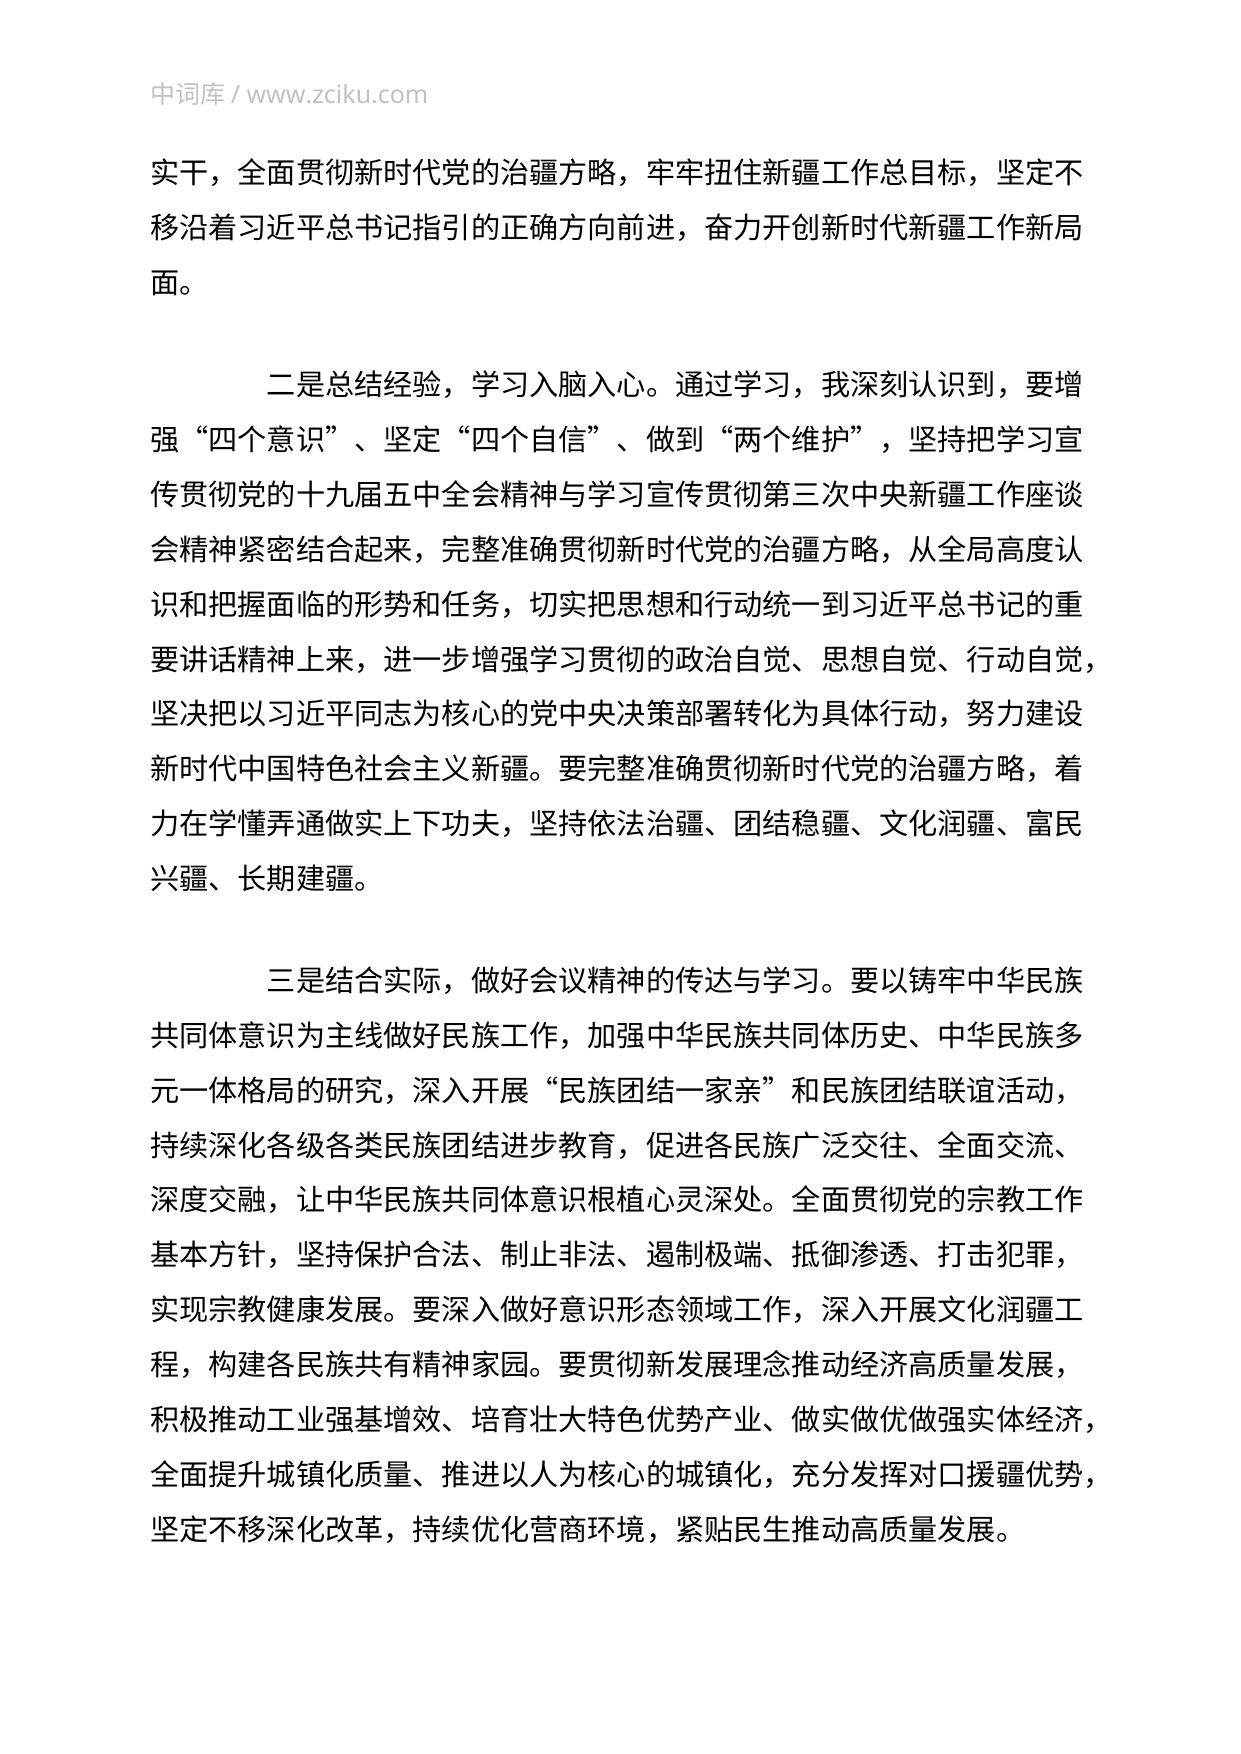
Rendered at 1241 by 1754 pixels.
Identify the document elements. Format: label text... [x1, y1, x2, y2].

text 二是总结经验，学习入脑入心。通过学习，我深刻认识到，要增强“四个意识”、坚定“四个自信”、做到“两个维护”，坚持把学习宣传贯彻党的十九届五中全会精神与学习宣传贯彻第三次中央新疆工作座谈会精神紧密结合起来，完整准确贯彻新时代党的治疆方略，从全局高度认识和把握面临的形势和任务，切实把思想和行动统一到习近平总书记的重要讲话精神上来，进一步增强学习贯彻的政治自觉、思想自觉、行动自觉，坚决把以习近平同志为核心的党中央决策部署转化为具体行动，努力建设新时代中国特色社会主义新疆。要完整准确贯彻新时代党的治疆方略，着力在学懂弄通做实上下功夫，坚持依法治疆、团结稳疆、文化润疆、富民兴疆、长期建疆。 [150, 362, 1090, 898]
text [150, 150, 1090, 302]
text 三是结合实际，做好会议精神的传达与学习。要以铸牢中华民族共同体意识为主线做好民族工作，加强中华民族共同体历史、中华民族多元一体格局的研究，深入开展“民族团结一家亲”和民族团结联谊活动，持续深化各级各类民族团结进步教育，促进各民族广泛交往、全面交流、深度交融，让中华民族共同体意识根植心灵深处。全面贯彻党的宗教工作基本方针，坚持保护合法、制止非法、遏制极端、抵御渗透、打击犯罪，实现宗教健康发展。要深入做好意识形态领域工作，深入开展文化润疆工程，构建各民族共有精神家园。要贯彻新发展理念推动经济高质量发展，积极推动工业强基增效、培育壮大特色优势产业、做实做优做强实体经济，全面提升城镇化质量、推进以人为核心的城镇化，充分发挥对口援疆优势，坚定不移深化改革，持续优化营商环境，紧贴民生推动高质量发展。 [150, 957, 1090, 1549]
